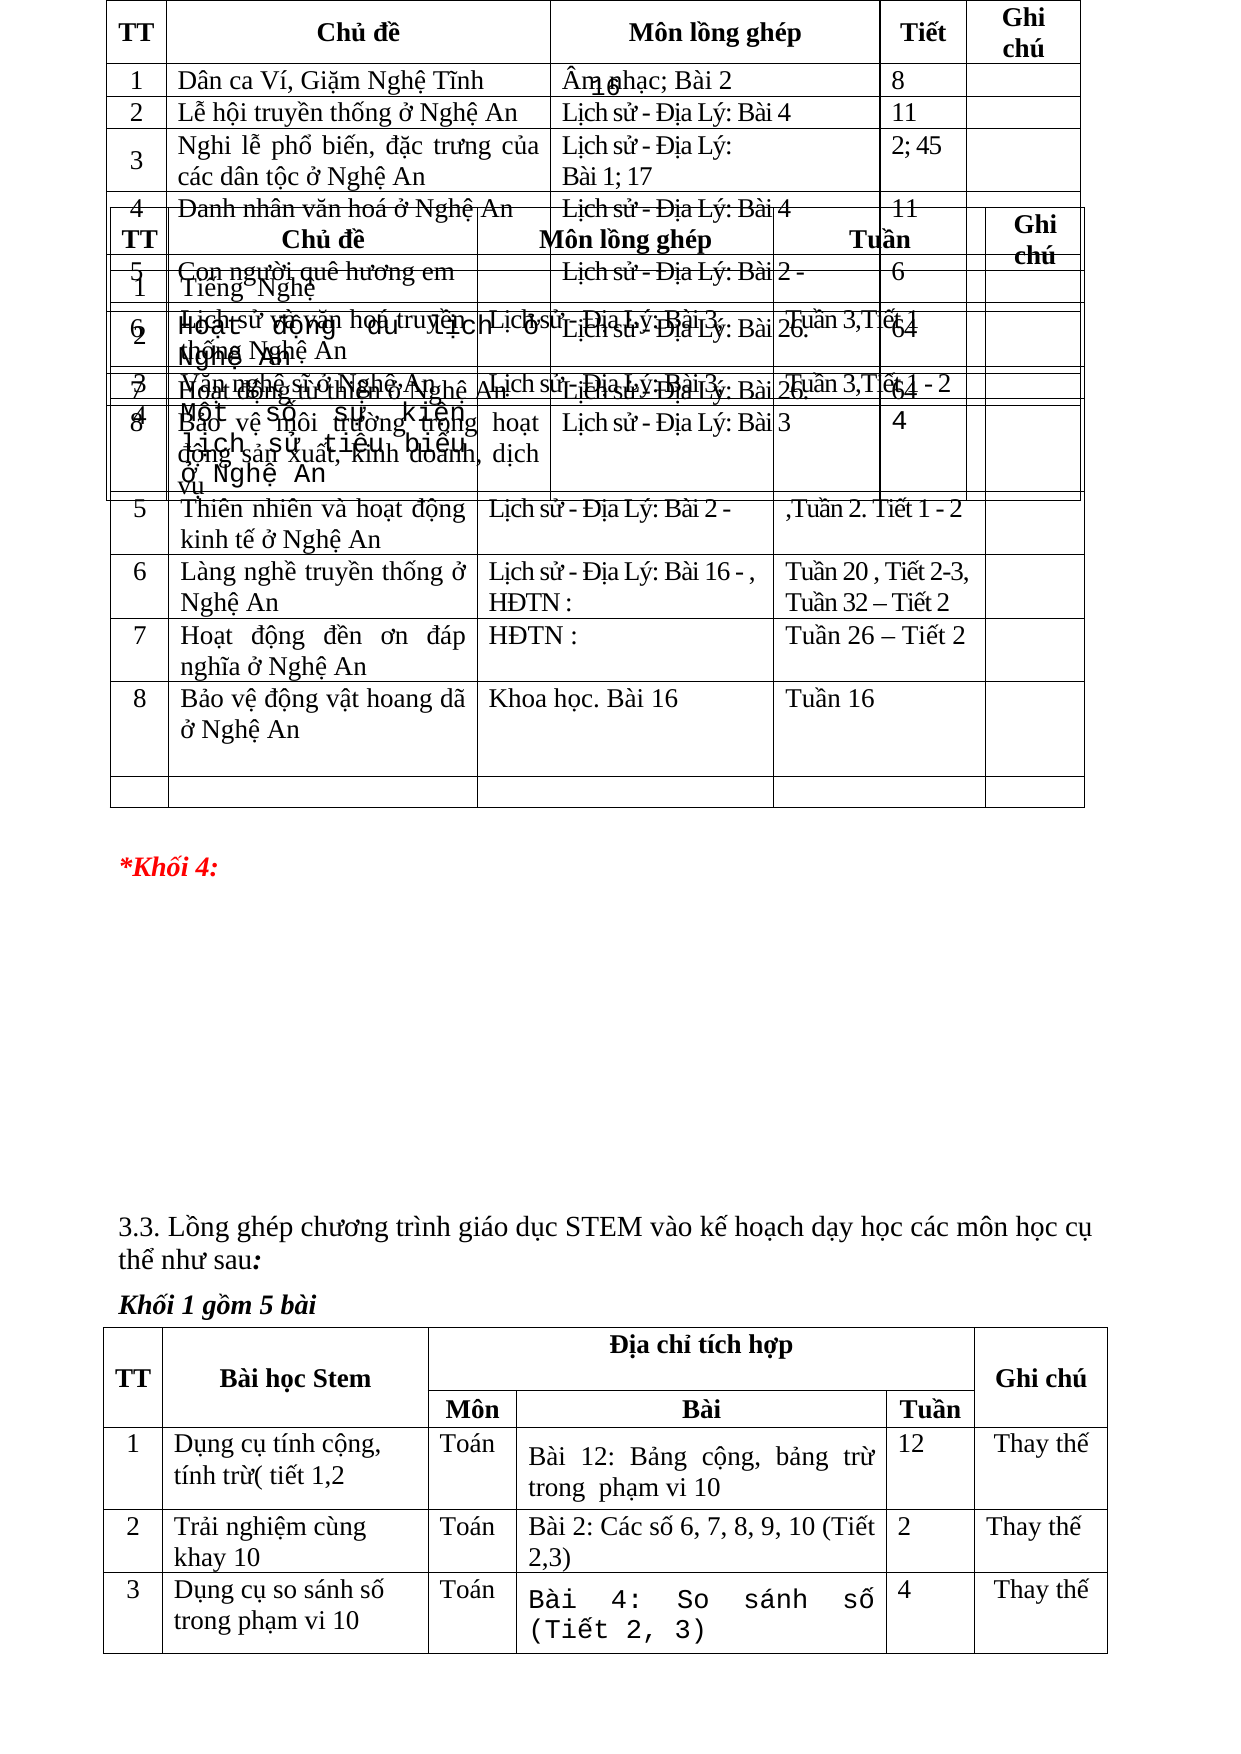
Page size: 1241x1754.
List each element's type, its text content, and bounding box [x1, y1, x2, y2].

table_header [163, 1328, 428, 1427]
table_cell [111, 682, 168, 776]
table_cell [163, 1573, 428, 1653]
text Khối 1 gồm 5 bài [118, 1288, 1092, 1321]
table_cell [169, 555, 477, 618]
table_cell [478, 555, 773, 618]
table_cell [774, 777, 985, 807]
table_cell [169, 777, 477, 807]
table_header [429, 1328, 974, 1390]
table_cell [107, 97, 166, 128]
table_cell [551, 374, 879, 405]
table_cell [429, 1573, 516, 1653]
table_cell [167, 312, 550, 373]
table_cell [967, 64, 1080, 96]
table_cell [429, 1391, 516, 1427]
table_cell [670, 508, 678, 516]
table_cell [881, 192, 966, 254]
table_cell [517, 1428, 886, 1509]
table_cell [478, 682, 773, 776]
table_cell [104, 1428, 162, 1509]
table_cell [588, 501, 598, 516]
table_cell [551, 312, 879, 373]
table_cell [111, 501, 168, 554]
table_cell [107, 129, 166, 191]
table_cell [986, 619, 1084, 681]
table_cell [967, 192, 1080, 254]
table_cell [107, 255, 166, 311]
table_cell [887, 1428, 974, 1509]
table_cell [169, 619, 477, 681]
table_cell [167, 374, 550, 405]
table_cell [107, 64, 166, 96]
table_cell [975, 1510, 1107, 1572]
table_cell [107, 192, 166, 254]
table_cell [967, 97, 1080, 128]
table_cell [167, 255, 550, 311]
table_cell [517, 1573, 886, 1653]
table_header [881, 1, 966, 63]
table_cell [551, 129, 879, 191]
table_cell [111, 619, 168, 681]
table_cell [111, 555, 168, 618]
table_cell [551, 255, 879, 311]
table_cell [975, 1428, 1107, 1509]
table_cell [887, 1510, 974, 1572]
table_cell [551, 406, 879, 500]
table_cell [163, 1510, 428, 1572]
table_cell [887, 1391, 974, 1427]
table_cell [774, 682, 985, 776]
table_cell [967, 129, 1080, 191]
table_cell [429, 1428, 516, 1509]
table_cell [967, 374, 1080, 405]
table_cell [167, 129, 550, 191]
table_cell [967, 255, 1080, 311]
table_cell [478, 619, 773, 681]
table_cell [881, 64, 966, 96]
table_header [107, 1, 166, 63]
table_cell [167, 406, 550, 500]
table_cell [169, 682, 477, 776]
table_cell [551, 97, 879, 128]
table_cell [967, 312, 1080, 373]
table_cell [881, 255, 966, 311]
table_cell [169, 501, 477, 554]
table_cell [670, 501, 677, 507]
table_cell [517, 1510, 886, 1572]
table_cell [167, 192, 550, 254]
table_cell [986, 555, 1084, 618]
text 3.3. Lồng ghép chương trình giáo dục STEM vào kế hoạch dạy học các môn học cụ thể như sau: [118, 1209, 1092, 1276]
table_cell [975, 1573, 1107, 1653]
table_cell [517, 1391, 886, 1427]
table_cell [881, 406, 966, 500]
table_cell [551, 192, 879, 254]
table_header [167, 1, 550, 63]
text *Khối 4: [118, 849, 1092, 882]
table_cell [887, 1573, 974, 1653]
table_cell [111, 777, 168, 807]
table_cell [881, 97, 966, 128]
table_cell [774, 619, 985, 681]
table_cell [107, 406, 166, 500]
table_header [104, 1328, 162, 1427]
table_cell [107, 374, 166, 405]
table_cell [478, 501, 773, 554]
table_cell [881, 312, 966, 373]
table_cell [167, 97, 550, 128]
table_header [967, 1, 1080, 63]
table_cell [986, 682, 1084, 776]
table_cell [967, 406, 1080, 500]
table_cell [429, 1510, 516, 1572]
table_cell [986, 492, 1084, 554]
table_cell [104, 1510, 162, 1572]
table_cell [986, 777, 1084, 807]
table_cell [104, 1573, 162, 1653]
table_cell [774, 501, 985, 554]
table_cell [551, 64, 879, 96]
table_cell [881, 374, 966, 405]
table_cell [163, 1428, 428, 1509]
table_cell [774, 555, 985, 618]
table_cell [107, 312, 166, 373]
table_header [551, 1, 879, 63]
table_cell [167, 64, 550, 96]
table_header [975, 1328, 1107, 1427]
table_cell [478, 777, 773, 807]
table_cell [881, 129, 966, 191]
